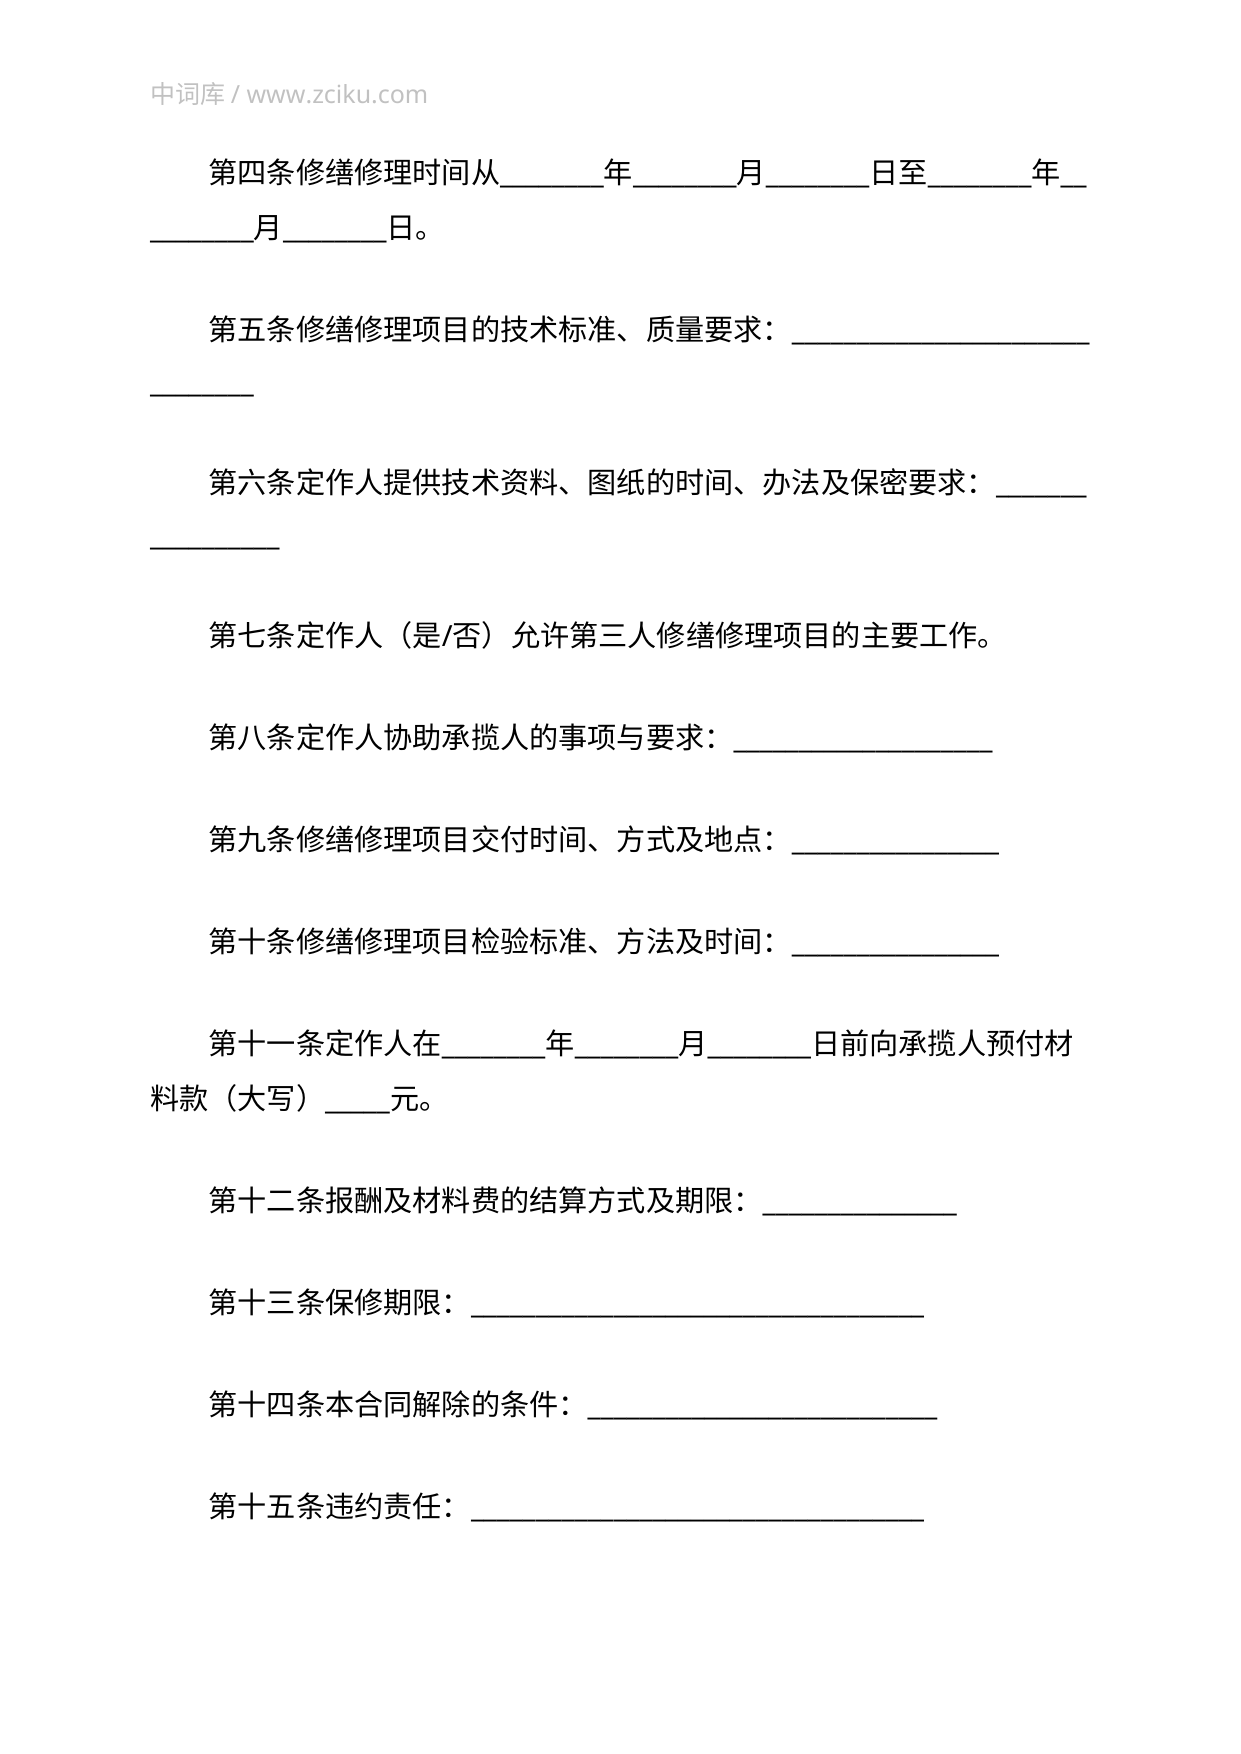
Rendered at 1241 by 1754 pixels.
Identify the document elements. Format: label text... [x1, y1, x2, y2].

text 第五条修缮修理项目的技术标准、质量要求：_______________________________ [150, 307, 1090, 401]
text 第四条修缮修理时间从________年________月________日至________年__________月________日。 [150, 150, 1090, 247]
text 第十五条违约责任：___________________________________ [150, 1483, 1090, 1526]
text 第十一条定作人在________年________月________日前向承揽人预付材料款（大写）_____元。 [150, 1020, 1090, 1118]
text 第九条修缮修理项目交付时间、方式及地点：________________ [150, 816, 1090, 859]
text 第十四条本合同解除的条件：___________________________ [150, 1381, 1090, 1424]
text 第十条修缮修理项目检验标准、方法及时间：________________ [150, 918, 1090, 961]
text 第六条定作人提供技术资料、图纸的时间、办法及保密要求：_________________ [150, 460, 1090, 554]
text 第十三条保修期限：___________________________________ [150, 1279, 1090, 1322]
text 第十二条报酬及材料费的结算方式及期限：_______________ [150, 1177, 1090, 1220]
text 第八条定作人协助承揽人的事项与要求：____________________ [150, 714, 1090, 757]
text 第七条定作人（是/否）允许第三人修缮修理项目的主要工作。 [150, 612, 1090, 655]
